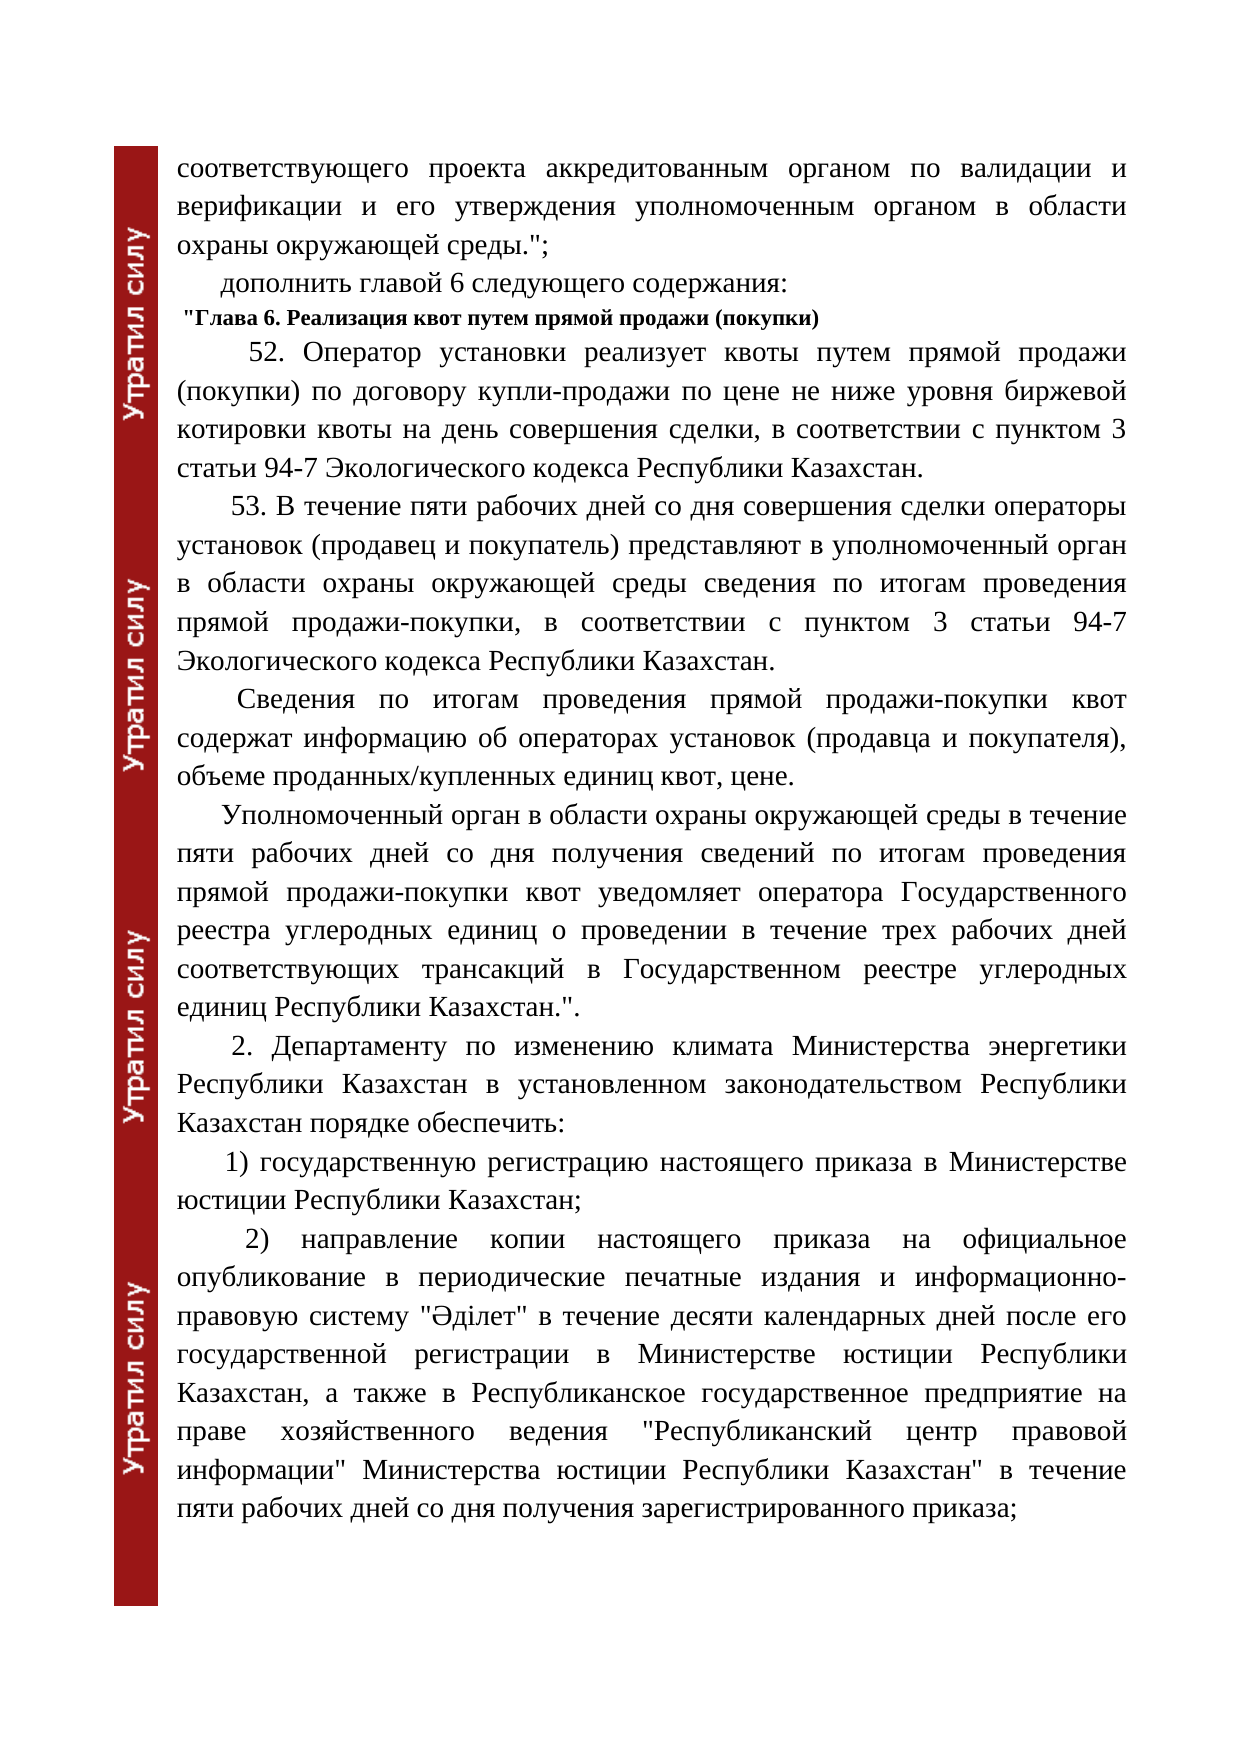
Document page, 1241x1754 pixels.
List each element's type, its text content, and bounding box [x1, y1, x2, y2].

picture [114, 146, 158, 150]
picture [114, 676, 158, 681]
picture [114, 261, 158, 266]
text 53. В течение пяти рабочих дней со дня совершения сделки операторы установок (продавец и покупатель) представляют в уполномоченный орган в области охраны окружающей среды сведения по итогам проведения прямой продажи-покупки, в соответствии с пунктом 3 статьи 94-7 Экологического кодекса Республики Казахстан. [112, 488, 1128, 676]
picture [114, 1023, 158, 1028]
text 1) государственную регистрацию настоящего приказа в Министерстве юстиции Республики Казахстан; [112, 1144, 1128, 1216]
text 2. Департаменту по изменению климата Министерства энергетики Республики Казахстан в установленном законодательством Республики Казахстан порядке обеспечить: [112, 1028, 1128, 1139]
text "Глава 6. Реализация квот путем прямой продажи (покупки) [112, 304, 1128, 331]
picture [114, 1524, 158, 1606]
picture [114, 299, 158, 304]
picture [114, 1216, 158, 1221]
text 2) направление копии настоящего приказа на официальное опубликование в периодические печатные издания и информационно-правовую систему "Әділет" в течение десяти календарных дней после его государственной регистрации в Министерстве юстиции Республики Казахстан, а также в Республиканское государственное предприятие на праве хозяйственного ведения "Республиканский центр правовой информации" Министерства юстиции Республики Казахстан" в течение пяти рабочих дней со дня получения зарегистрированного приказа; [112, 1221, 1128, 1524]
text дополнить главой 6 следующего содержания: [112, 266, 1128, 299]
picture [114, 792, 158, 797]
text 52. Оператор установки реализует квоты путем прямой продажи (покупки) по договору купли-продажи по цене не ниже уровня биржевой котировки квоты на день совершения сделки, в соответствии с пунктом 3 статьи 94-7 Экологического кодекса Республики Казахстан. [112, 334, 1128, 483]
picture [114, 483, 158, 488]
text Уполномоченный орган в области охраны окружающей среды в течение пяти рабочих дней со дня получения сведений по итогам проведения прямой продажи-покупки квот уведомляет оператора Государственного реестра углеродных единиц о проведении в течение трех рабочих дней соответствующих трансакций в Государственном реестре углеродных единиц Республики Казахстан.". [112, 797, 1128, 1023]
picture [114, 1139, 158, 1144]
text Сведения по итогам проведения прямой продажи-покупки квот содержат информацию об операторах установок (продавца и покупателя), объеме проданных/купленных единиц квот, цене. [112, 681, 1128, 792]
